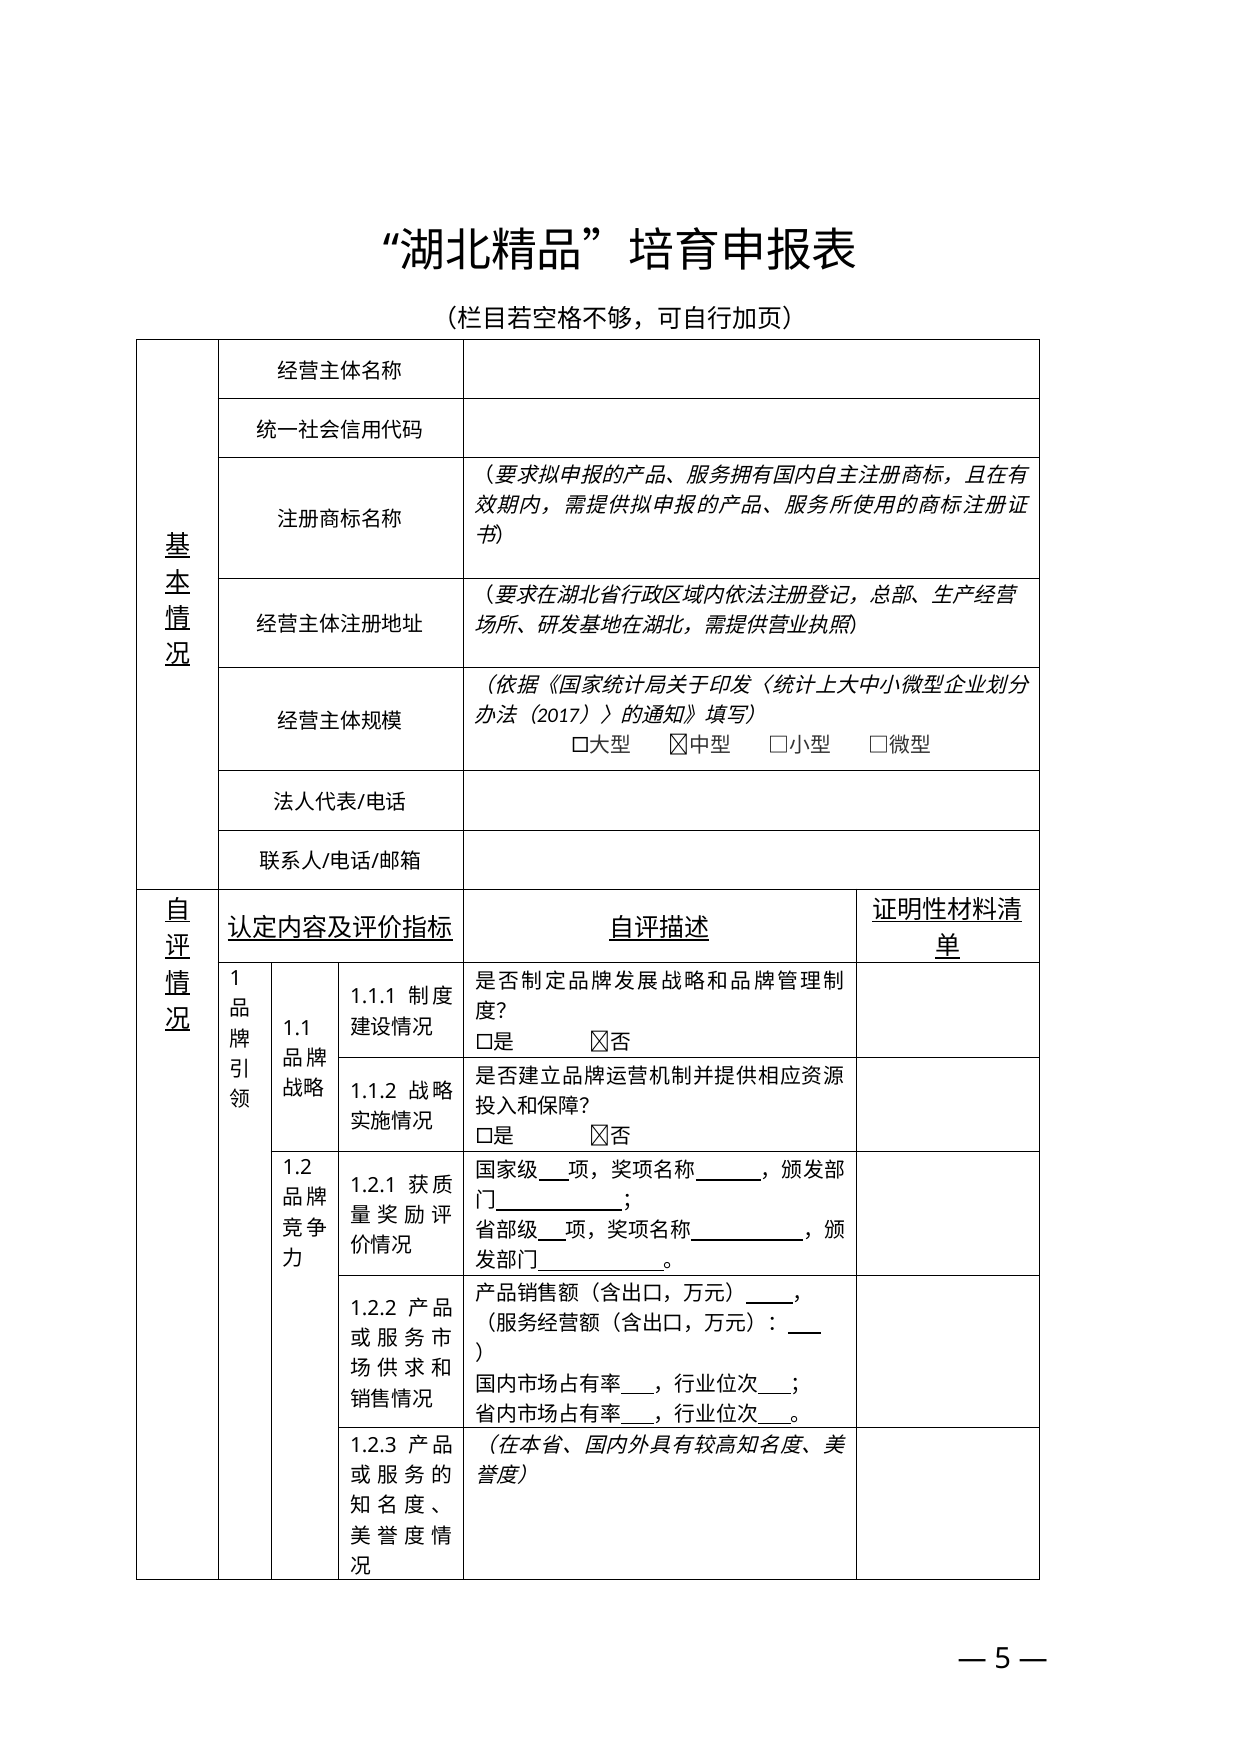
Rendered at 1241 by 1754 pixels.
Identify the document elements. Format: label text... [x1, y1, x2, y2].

table_cell 1.2.1 获质量奖励评价情况 [339, 1152, 463, 1275]
table_cell 产品销售额（含出口，万元） ， （服务经营额（含出口，万元）： ） 国内市场占有率 ，行业位次 ； 省内市场占有率 ，行业位次 。 [464, 1276, 856, 1427]
table_cell 1.1品牌战略 [272, 963, 338, 1151]
table_cell 国家级 项，奖项名称 ，颁发部门 ； 省部级 项，奖项名称 ，颁发部门 。 [464, 1152, 856, 1275]
table_cell [464, 831, 1039, 888]
table_cell 注册商标名称 [219, 458, 463, 577]
table_cell 1.1.2 战略实施情况 [339, 1058, 463, 1151]
table_cell [857, 1058, 1039, 1151]
table_header 基 本 情 况 [137, 340, 218, 888]
table_cell 经营主体规模 [219, 668, 463, 770]
text （栏目若空格不够，可自行加页） [159, 279, 1081, 339]
table_cell 1.2.3 产品或服务的知名度、美誉度情况 [339, 1428, 463, 1579]
table_cell 1.1.1 制度建设情况 [339, 963, 463, 1057]
text “湖北精品”培育申报表 [159, 218, 1081, 279]
table_cell （要求拟申报的产品、服务拥有国内自主注册商标，且在有效期内，需提供拟申报的产品、服务所使用的商标注册证书） [464, 458, 1039, 577]
table_cell [857, 1152, 1039, 1275]
table_cell 1.2品牌竞争力 [272, 1152, 338, 1579]
table_cell 法人代表/电话 [219, 771, 463, 829]
table_cell 自 评 情 况 [137, 890, 218, 1579]
table_cell 1.2.2 产品或服务市场供求和销售情况 [339, 1276, 463, 1427]
table_cell 自评描述 [464, 890, 856, 962]
table_cell （依据《国家统计局关于印发〈统计上大中小微型企业划分办法（2017）〉的通知》填写） 大型 中型 □小型 □微型 [464, 668, 1039, 770]
table_cell （在本省、国内外具有较高知名度、美誉度） [464, 1428, 856, 1579]
table_cell [857, 1276, 1039, 1427]
table_cell [464, 399, 1039, 457]
table_header [464, 340, 1039, 398]
table_cell [464, 771, 1039, 829]
table_header 经营主体名称 [219, 340, 463, 398]
table_cell （要求在湖北省行政区域内依法注册登记，总部、生产经营场所、研发基地在湖北，需提供营业执照） [464, 579, 1039, 667]
table_cell 1 品牌引领 [219, 963, 271, 1579]
table_cell [857, 1428, 1039, 1579]
table_cell [857, 963, 1039, 1057]
table_cell 认定内容及评价指标 [219, 890, 463, 962]
table_cell 经营主体注册地址 [219, 579, 463, 667]
table_cell 证明性材料清单 [857, 890, 1039, 962]
table_cell 是否建立品牌运营机制并提供相应资源投入和保障？ 是 否 [464, 1058, 856, 1151]
table_cell 联系人/电话/邮箱 [219, 831, 463, 888]
table_cell 统一社会信用代码 [219, 399, 463, 457]
table_cell 是否制定品牌发展战略和品牌管理制度？ 是 否 [464, 963, 856, 1057]
